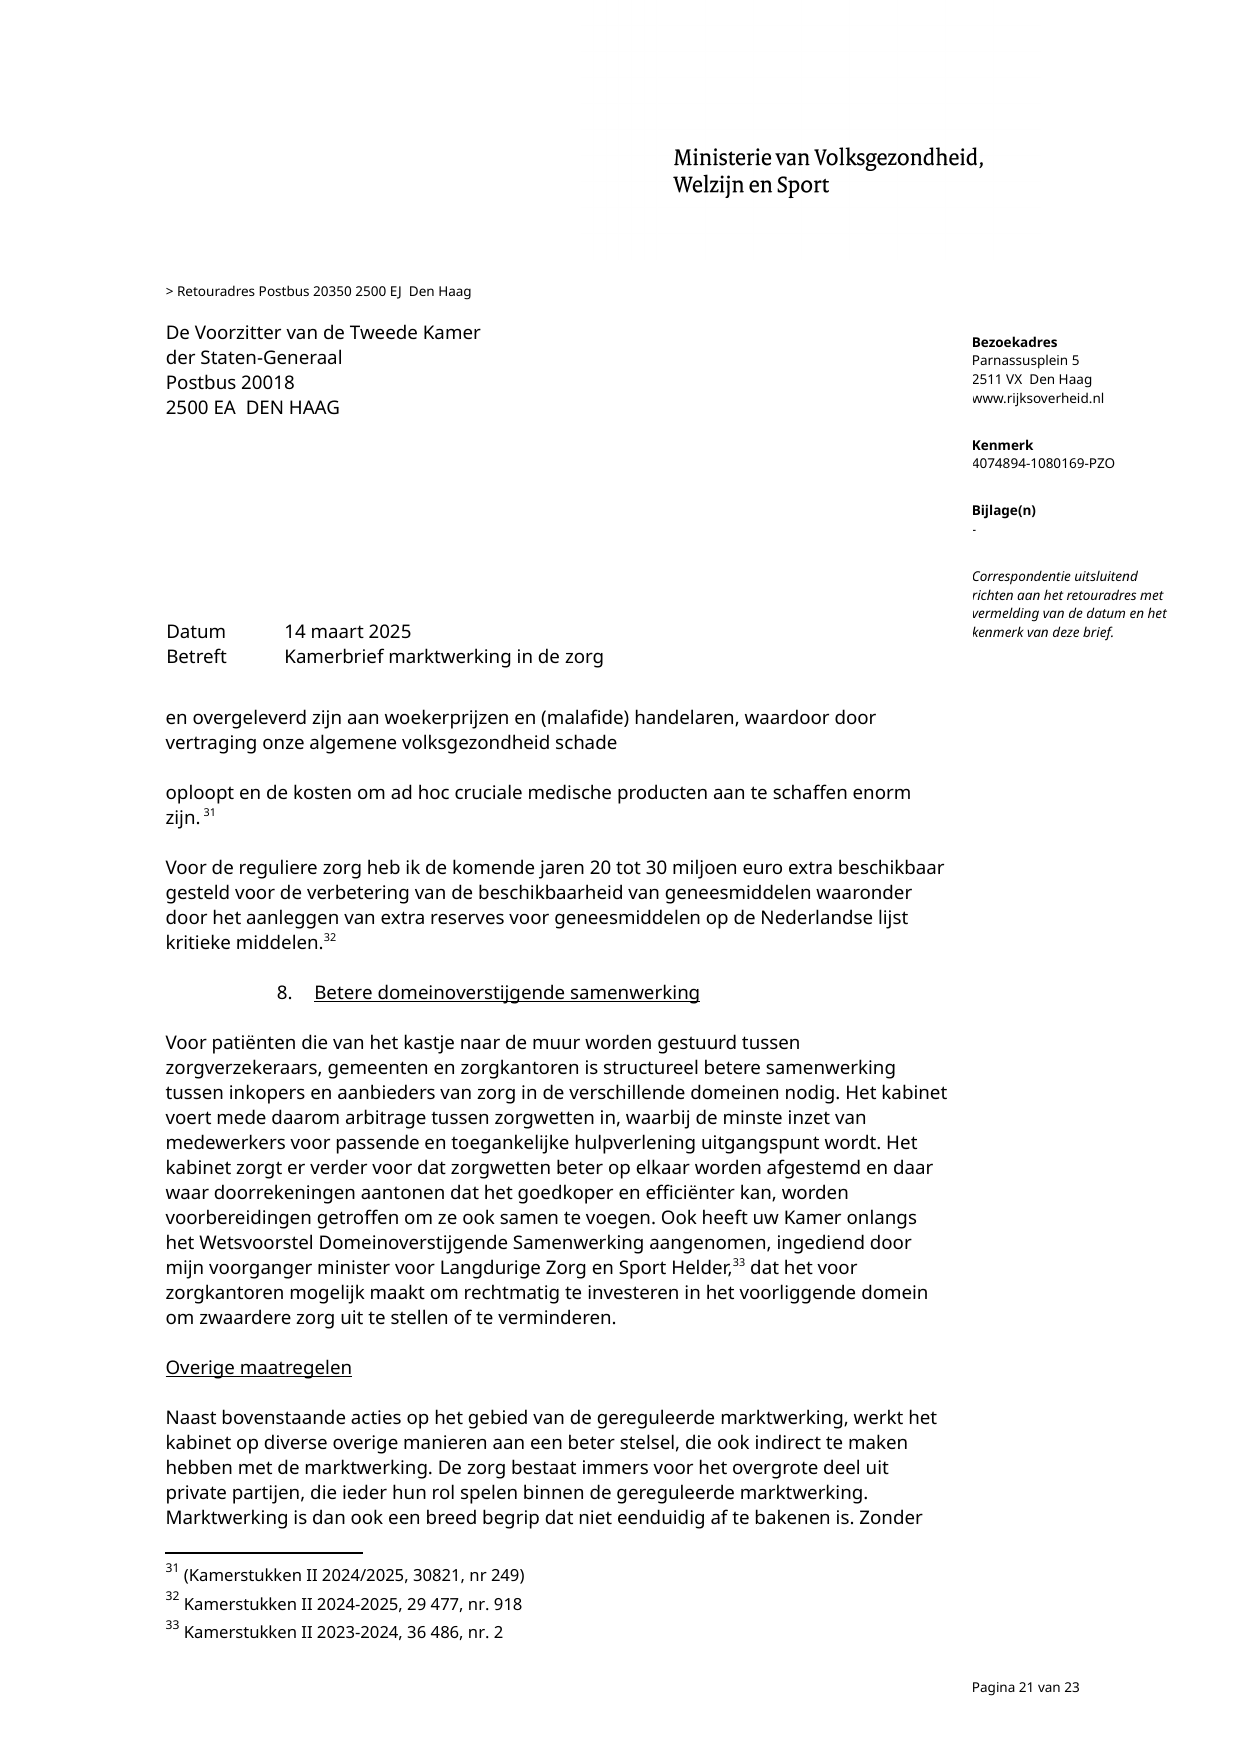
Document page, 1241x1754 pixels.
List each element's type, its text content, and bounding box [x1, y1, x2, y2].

text Voor de reguliere zorg heb ik de komende jaren 20 tot 30 miljoen euro extra beschikbaar gesteld voor de verbetering van de beschikbaarheid van geneesmiddelen waaronder door het aanleggen van extra reserves voor geneesmiddelen op de Nederlandse lijst kritieke middelen. [165, 854, 951, 954]
text Overige maatregelen [165, 1354, 951, 1379]
list Betere domeinoverstijgende samenwerking [277, 979, 951, 1004]
text Naast bovenstaande acties op het gebied van de gereguleerde marktwerking, werkt het kabinet op diverse overige manieren aan een beter stelsel, die ook indirect te maken hebben met de marktwerking. De zorg bestaat immers voor het overgrote deel uit private partijen, die ieder hun rol spelen binnen de gereguleerde marktwerking. Marktwerking is dan ook een breed begrip dat niet eenduidig af te bakenen is. Zonder uitputtend te zijn, noem ik een aantal voorbeelden. Ik zet in op het versterken van de triage waarbij mijn inzet er op is gericht om te zorgen dat je urgentie leidend wordt. Ook zet ik in op het verminderen van de machtigingen. In het Aanvullend Zorg- en Welzijnsakkoord wil ik hier nadere afspraken over maken. Verder heb ik uw Kamer in de brieven van 17 december en 31 januari jl. geïnformeerd dat ik mij in zet voor de maatregel om afspraken te maken over de beloning van medisch specialisten. Daarvoor inventariseer ik nu – los van het proces rond het zorg- en welzijnsakkoord – de mogelijkheden om met eigen instrumentarium invulling te geven aan de wens van de Kamer. Parallel blijf ik in gesprek met alle betrokken partijen waarbij ik blijf inzetten op bestuurlijke afspraken over dit onderwerp, naast het zorg- en welzijnsakkoord. Zodra ik een uitgewerkt beeld heb over de wijze waarop ik de door de Kamer gewenste maatregel en bezuiniging kan uitvoeren, zal ik u informeren. [165, 1404, 951, 1529]
text oploopt en de kosten om ad hoc cruciale medische producten aan te schaffen enorm zijn. [165, 779, 951, 829]
picture [581, 0, 1042, 260]
text Voor patiënten die van het kastje naar de muur worden gestuurd tussen zorgverzekeraars, gemeenten en zorgkantoren is structureel betere samenwerking tussen inkopers en aanbieders van zorg in de verschillende domeinen nodig. Het kabinet voert mede daarom arbitrage tussen zorgwetten in, waarbij de minste inzet van medewerkers voor passende en toegankelijke hulpverlening uitgangspunt wordt. Het kabinet zorgt er verder voor dat zorgwetten beter op elkaar worden afgestemd en daar waar doorrekeningen aantonen dat het goedkoper en efficiënter kan, worden voorbereidingen getroffen om ze ook samen te voegen. Ook heeft uw Kamer onlangs het Wetsvoorstel Domeinoverstijgende Samenwerking aangenomen, ingediend door mijn voorganger minister voor Langdurige Zorg en Sport Helder, dat het voor zorgkantoren mogelijk maakt om rechtmatig te investeren in het voorliggende domein om zwaardere zorg uit te stellen of te verminderen. [165, 1029, 951, 1329]
